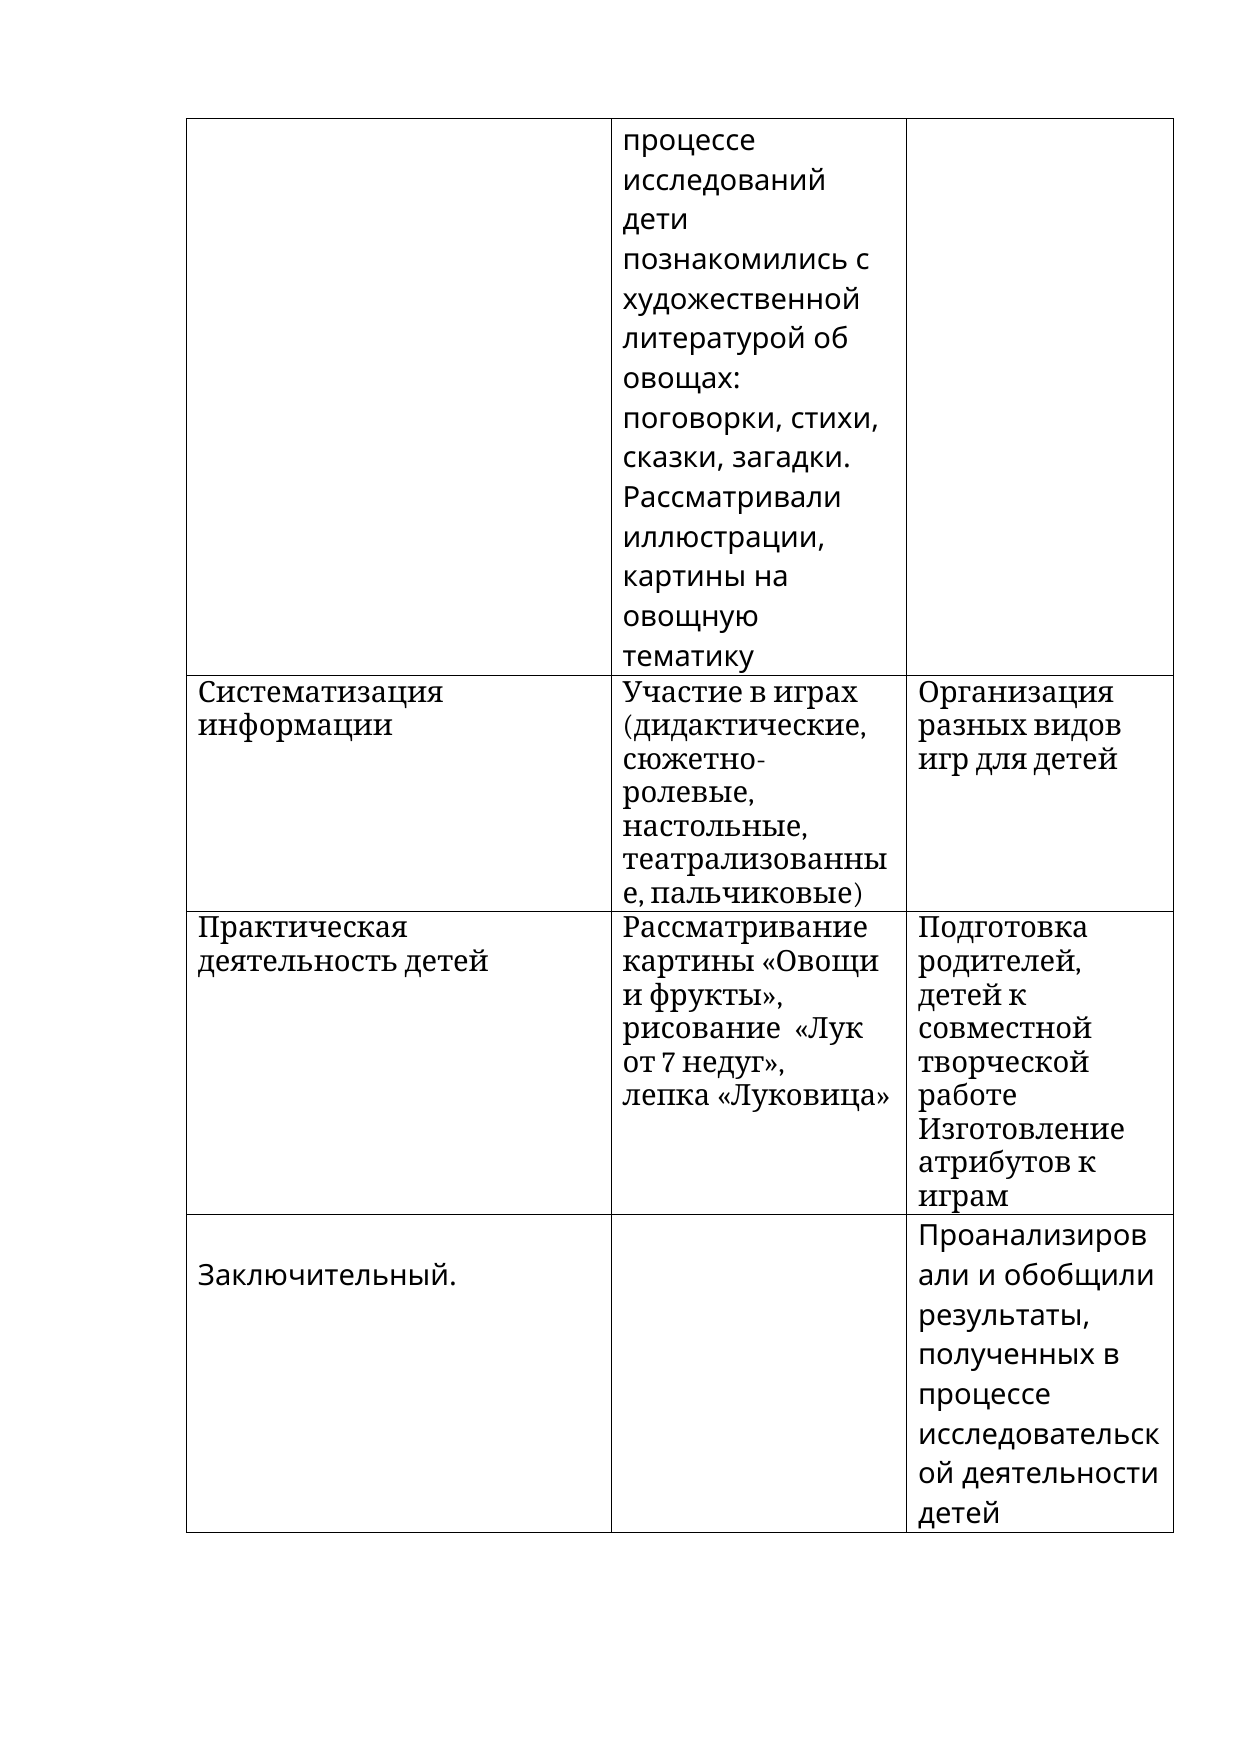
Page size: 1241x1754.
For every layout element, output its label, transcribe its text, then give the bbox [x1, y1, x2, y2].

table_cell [907, 119, 1173, 675]
table_cell Практическая деятельность детей [187, 912, 611, 1213]
table_cell Участие в играх (дидактические, сюжетно-ролевые, настольные, театрализованные, пальчиковые) [612, 676, 906, 911]
table_cell Рассматривание картины «Овощи и фрукты», рисование «Лук от 7 недуг», лепка «Луковица» [612, 912, 906, 1213]
table_cell Организация разных видов игр для детей [907, 676, 1173, 911]
table_cell [612, 1215, 906, 1532]
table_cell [187, 119, 611, 675]
table_cell Подготовка родителей, детей к совместной творческой работе Изготовление атрибутов к играм [907, 912, 1173, 1213]
table_cell Заключительный. [187, 1215, 611, 1532]
table_cell Проанализировали и обобщили результаты, полученных в процессе исследовательской деятельности детей [907, 1215, 1173, 1532]
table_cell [612, 119, 906, 675]
table_cell Систематизация информации [187, 676, 611, 911]
